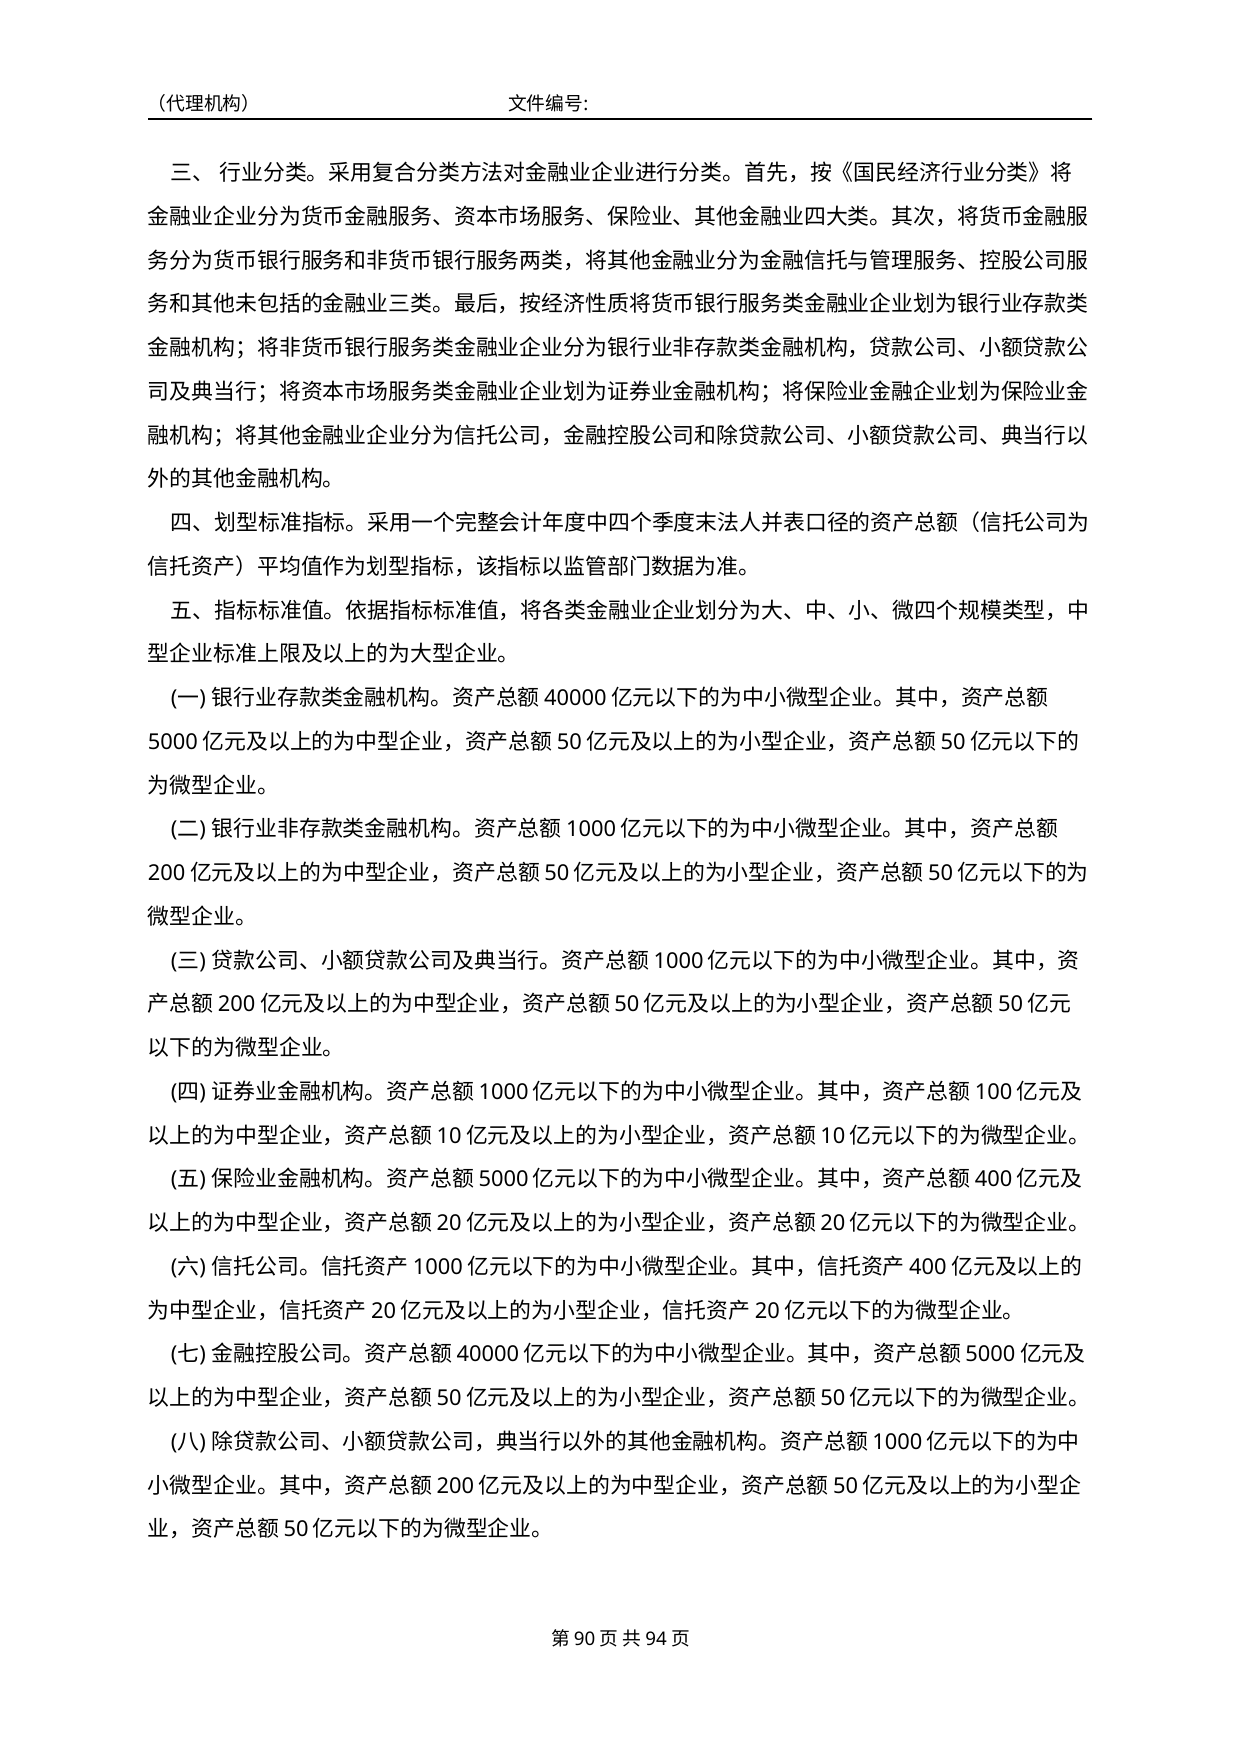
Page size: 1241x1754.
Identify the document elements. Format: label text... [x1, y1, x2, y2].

text 三、 行业分类。采用复合分类方法对金融业企业进行分类。首先，按《国民经济行业分类》将金融业企业分为货币金融服务、资本市场服务、保险业、其他金融业四大类。其次，将货币金融服务分为货币银行服务和非货币银行服务两类，将其他金融业分为金融信托与管理服务、控股公司服务和其他未包括的金融业三类。最后，按经济性质将货币银行服务类金融业企业划为银行业存款类金融机构；将非货币银行服务类金融业企业分为银行业非存款类金融机构，贷款公司、小额贷款公司及典当行；将资本市场服务类金融业企业划为证券业金融机构；将保险业金融企业划为保险业金融机构；将其他金融业企业分为信托公司，金融控股公司和除贷款公司、小额贷款公司、典当行以外的其他金融机构。 [148, 143, 1092, 493]
text (六) 信托公司。信托资产1000亿元以下的为中小微型企业。其中，信托资产400亿元及以上的为中型企业，信托资产20亿元及以上的为小型企业，信托资产20亿元以下的为微型企业。 [148, 1237, 1092, 1324]
text 四、划型标准指标。采用一个完整会计年度中四个季度末法人并表口径的资产总额（信托公司为信托资产）平均值作为划型指标，该指标以监管部门数据为准。 [148, 493, 1092, 581]
text (五) 保险业金融机构。资产总额5000亿元以下的为中小微型企业。其中，资产总额400亿元及以上的为中型企业，资产总额20亿元及以上的为小型企业，资产总额20亿元以下的为微型企业。 [148, 1149, 1092, 1237]
text (二) 银行业非存款类金融机构。资产总额1000亿元以下的为中小微型企业。其中，资产总额200亿元及以上的为中型企业，资产总额50亿元及以上的为小型企业，资产总额50亿元以下的为微型企业。 [148, 799, 1092, 931]
text (一) 银行业存款类金融机构。资产总额40000亿元以下的为中小微型企业。其中，资产总额5000亿元及以上的为中型企业，资产总额50亿元及以上的为小型企业，资产总额50亿元以下的为微型企业。 [148, 668, 1092, 799]
text (三) 贷款公司、小额贷款公司及典当行。资产总额1000亿元以下的为中小微型企业。其中，资产总额200亿元及以上的为中型企业，资产总额50亿元及以上的为小型企业，资产总额50亿元以下的为微型企业。 [148, 931, 1092, 1062]
text (四) 证券业金融机构。资产总额1000亿元以下的为中小微型企业。其中，资产总额100亿元及以上的为中型企业，资产总额10亿元及以上的为小型企业，资产总额10亿元以下的为微型企业。 [148, 1062, 1092, 1149]
text (八) 除贷款公司、小额贷款公司，典当行以外的其他金融机构。资产总额1000亿元以下的为中小微型企业。其中，资产总额200亿元及以上的为中型企业，资产总额50亿元及以上的为小型企业，资产总额50亿元以下的为微型企业。 [148, 1412, 1092, 1543]
text (七) 金融控股公司。资产总额40000亿元以下的为中小微型企业。其中，资产总额5000亿元及以上的为中型企业，资产总额50亿元及以上的为小型企业，资产总额50亿元以下的为微型企业。 [148, 1324, 1092, 1412]
text 五、指标标准值。依据指标标准值，将各类金融业企业划分为大、中、小、微四个规模类型，中型企业标准上限及以上的为大型企业。 [148, 581, 1092, 668]
